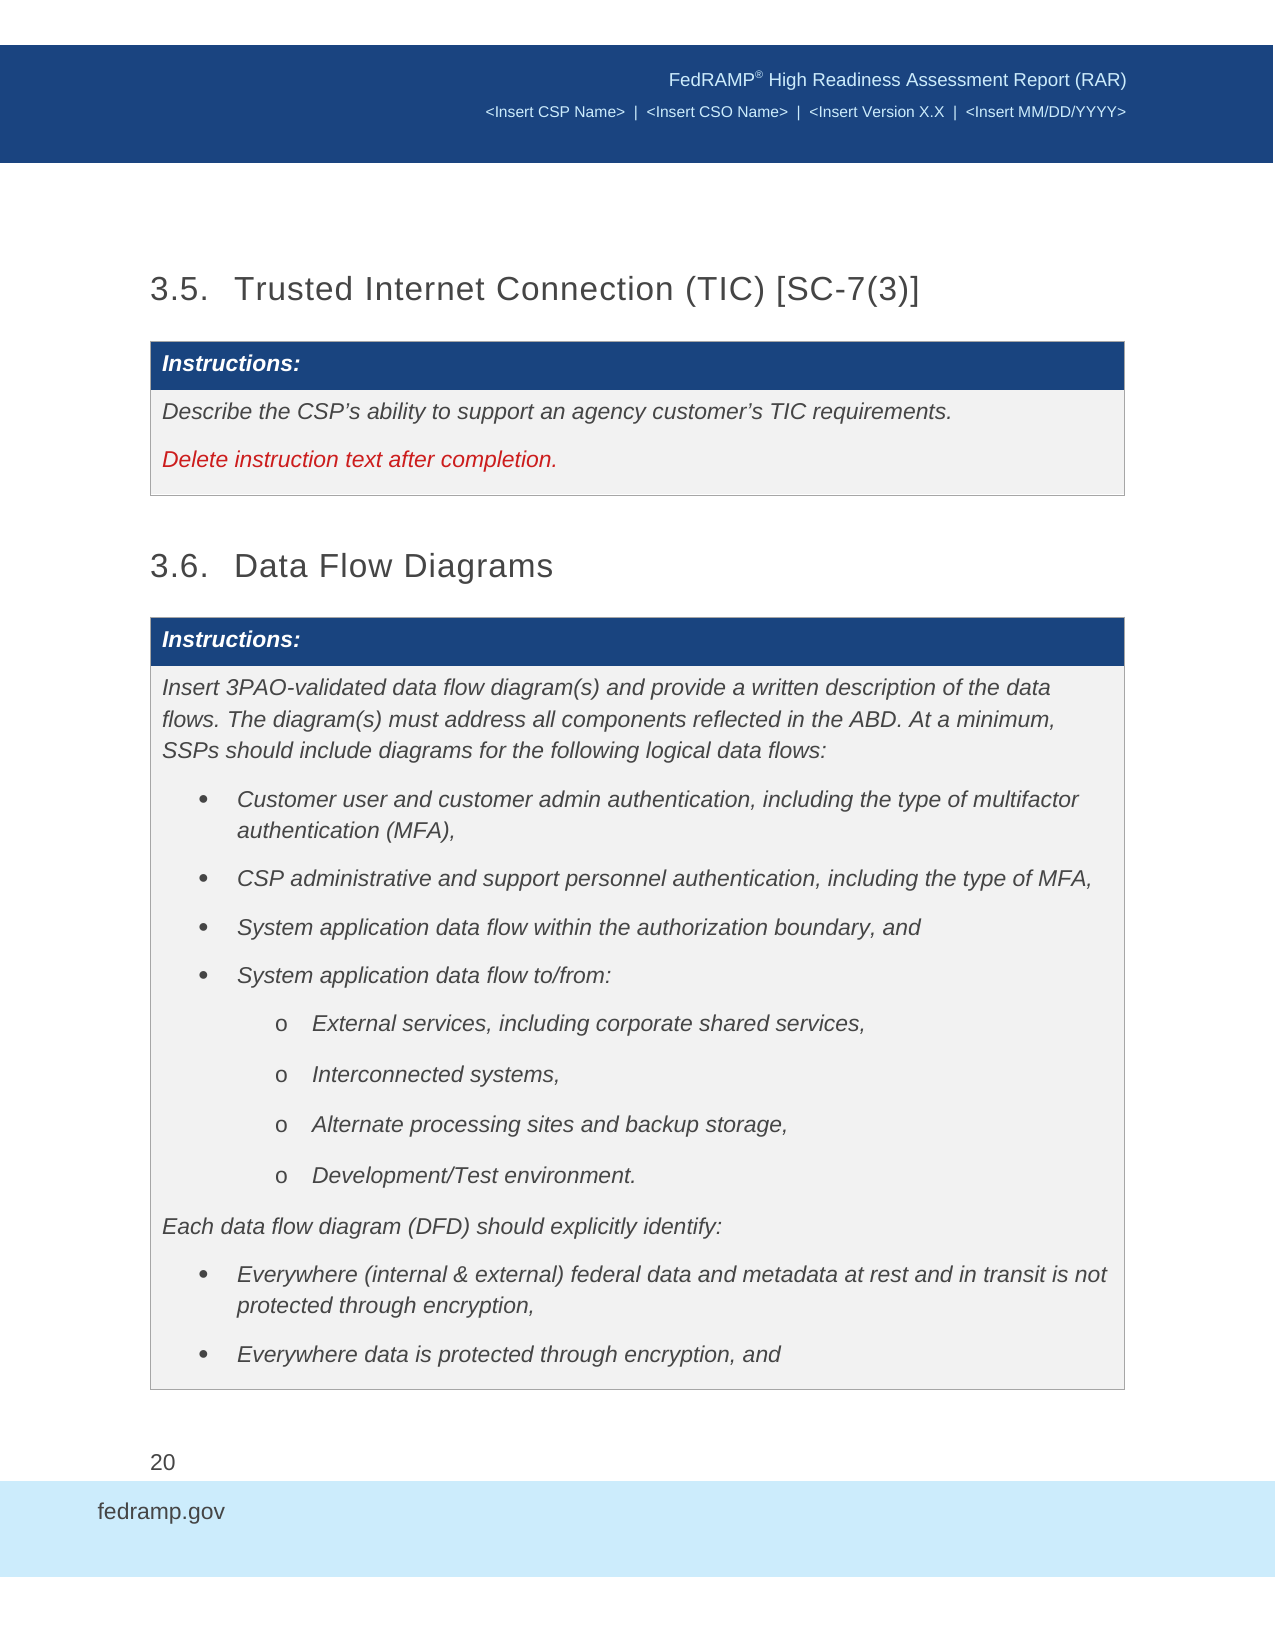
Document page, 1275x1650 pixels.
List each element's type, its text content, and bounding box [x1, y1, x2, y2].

subtitle Trusted Internet Connection (TIC) [SC-7(3)] [150, 269, 1125, 308]
table_cell Describe the CSP’s ability to support an agency customer’s TIC requirements. Delete instruction text after completion. [151, 390, 1124, 494]
table_header Instructions: [151, 618, 1124, 666]
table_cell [151, 666, 1124, 1389]
table_header Instructions: [151, 342, 1124, 390]
subtitle Data Flow Diagrams [150, 546, 1125, 584]
